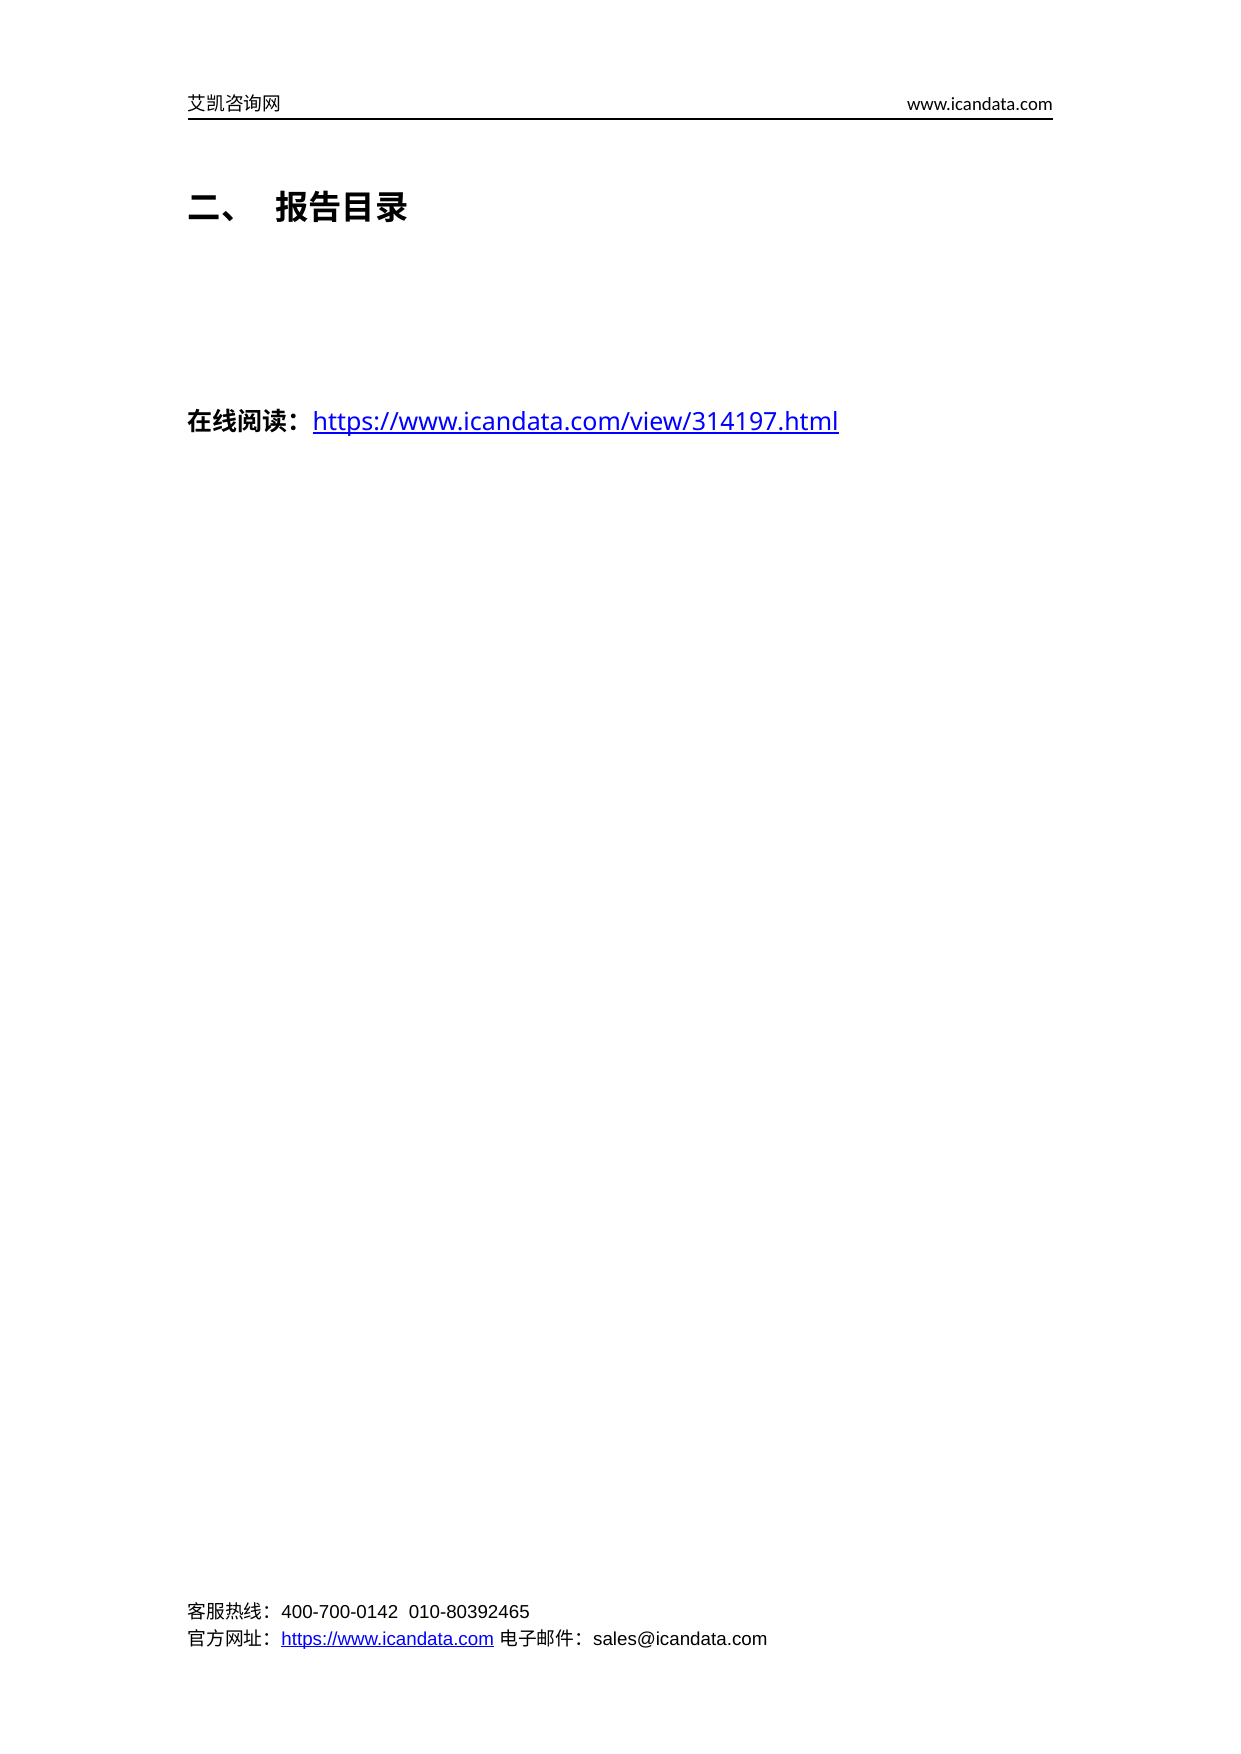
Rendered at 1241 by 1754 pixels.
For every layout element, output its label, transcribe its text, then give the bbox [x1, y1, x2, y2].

subtitle 报告目录 [187, 172, 1053, 237]
text 在线阅读：https://www.icandata.com/view/314197.html [187, 387, 1053, 452]
